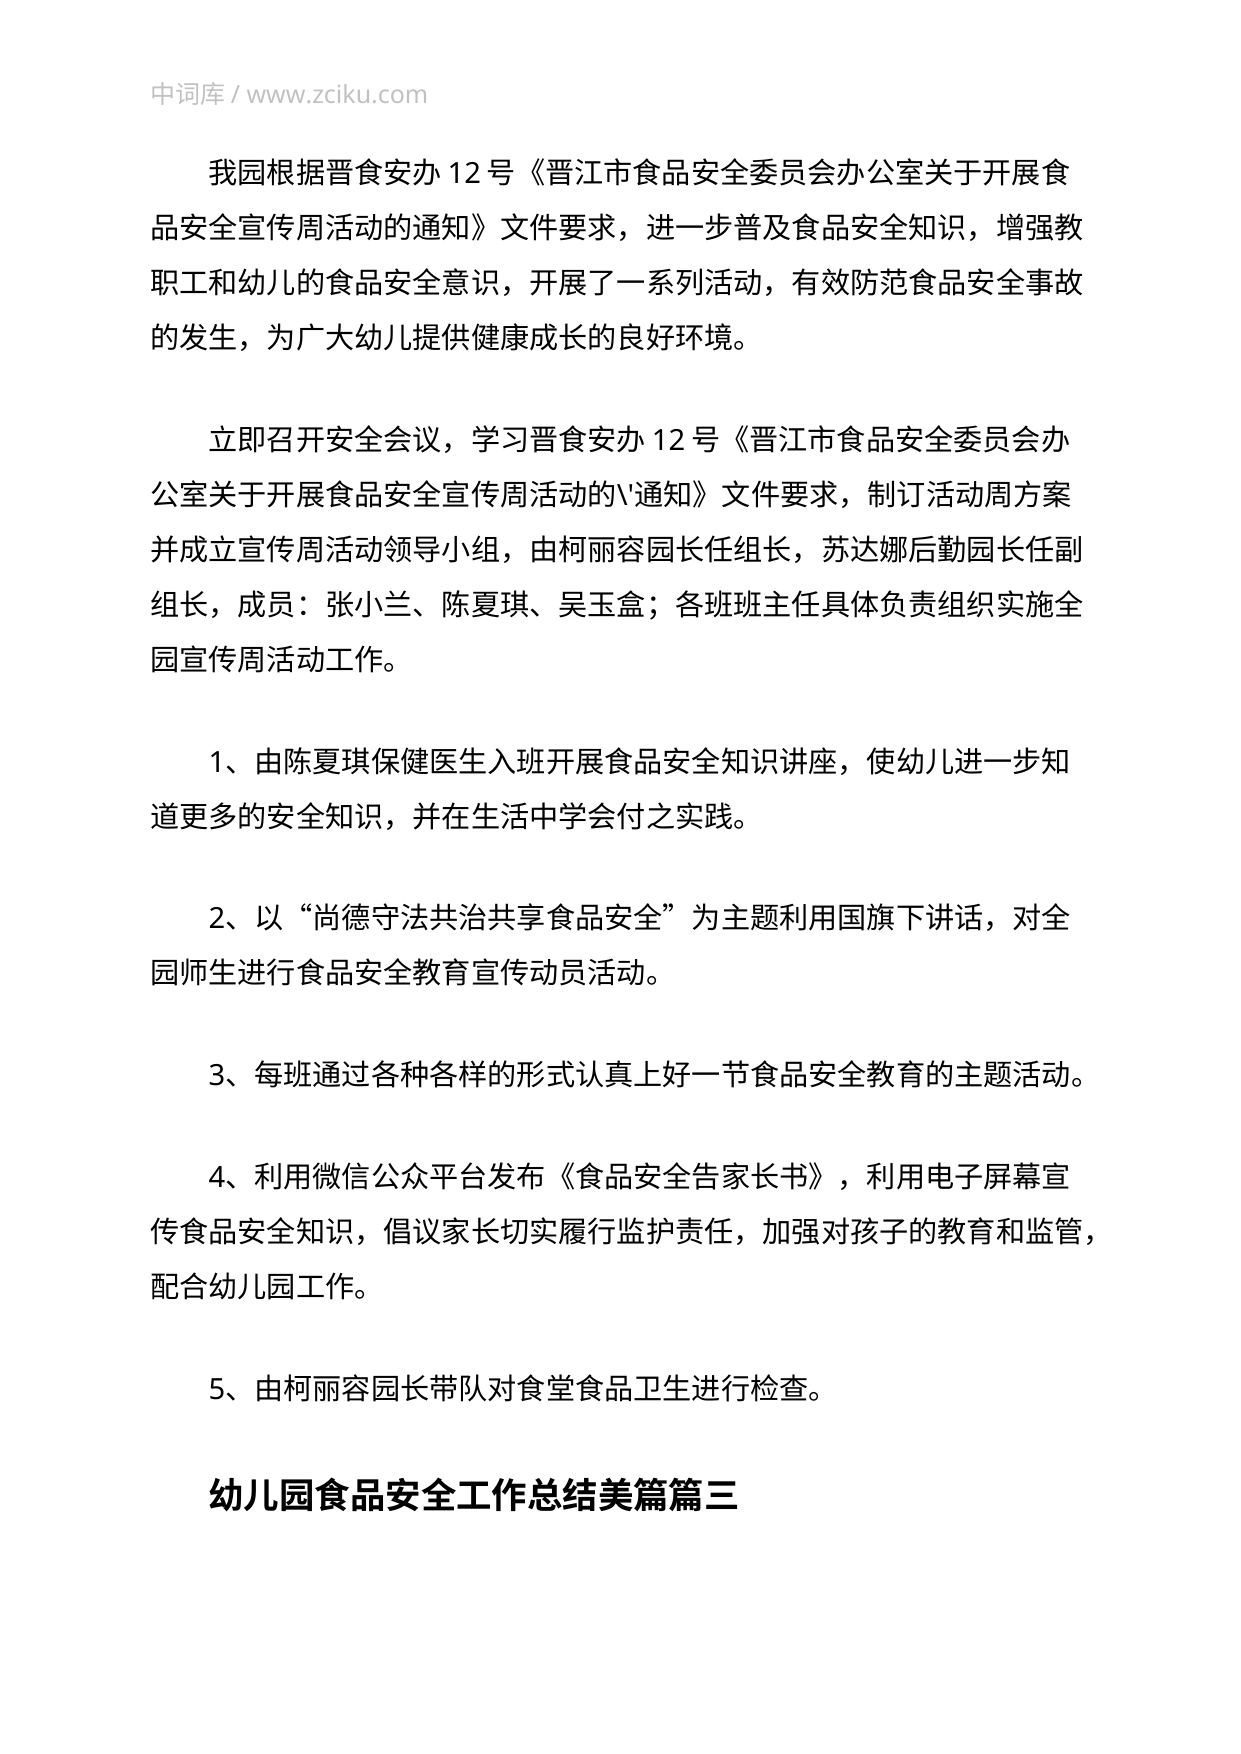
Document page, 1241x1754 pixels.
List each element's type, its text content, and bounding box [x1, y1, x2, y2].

text 幼儿园食品安全工作总结美篇篇三 [150, 1467, 1090, 1518]
text 3、每班通过各种各样的形式认真上好一节食品安全教育的主题活动。 [150, 1052, 1090, 1094]
text 我园根据晋食安办12号《晋江市食品安全委员会办公室关于开展食品安全宣传周活动的通知》文件要求，进一步普及食品安全知识，增强教职工和幼儿的食品安全意识，开展了一系列活动，有效防范食品安全事故的发生，为广大幼儿提供健康成长的良好环境。 [150, 150, 1090, 357]
text 1、由陈夏琪保健医生入班开展食品安全知识讲座，使幼儿进一步知道更多的安全知识，并在生活中学会付之实践。 [150, 738, 1090, 835]
text 立即召开安全会议，学习晋食安办12号《晋江市食品安全委员会办公室关于开展食品安全宣传周活动的\'通知》文件要求，制订活动周方案并成立宣传周活动领导小组，由柯丽容园长任组长，苏达娜后勤园长任副组长，成员：张小兰、陈夏琪、吴玉盒；各班班主任具体负责组织实施全园宣传周活动工作。 [150, 417, 1090, 679]
text 2、以“尚德守法共治共享食品安全”为主题利用国旗下讲话，对全园师生进行食品安全教育宣传动员活动。 [150, 895, 1090, 992]
text 4、利用微信公众平台发布《食品安全告家长书》，利用电子屏幕宣传食品安全知识，倡议家长切实履行监护责任，加强对孩子的教育和监管，配合幼儿园工作。 [150, 1154, 1090, 1306]
text 5、由柯丽容园长带队对食堂食品卫生进行检查。 [150, 1365, 1090, 1408]
